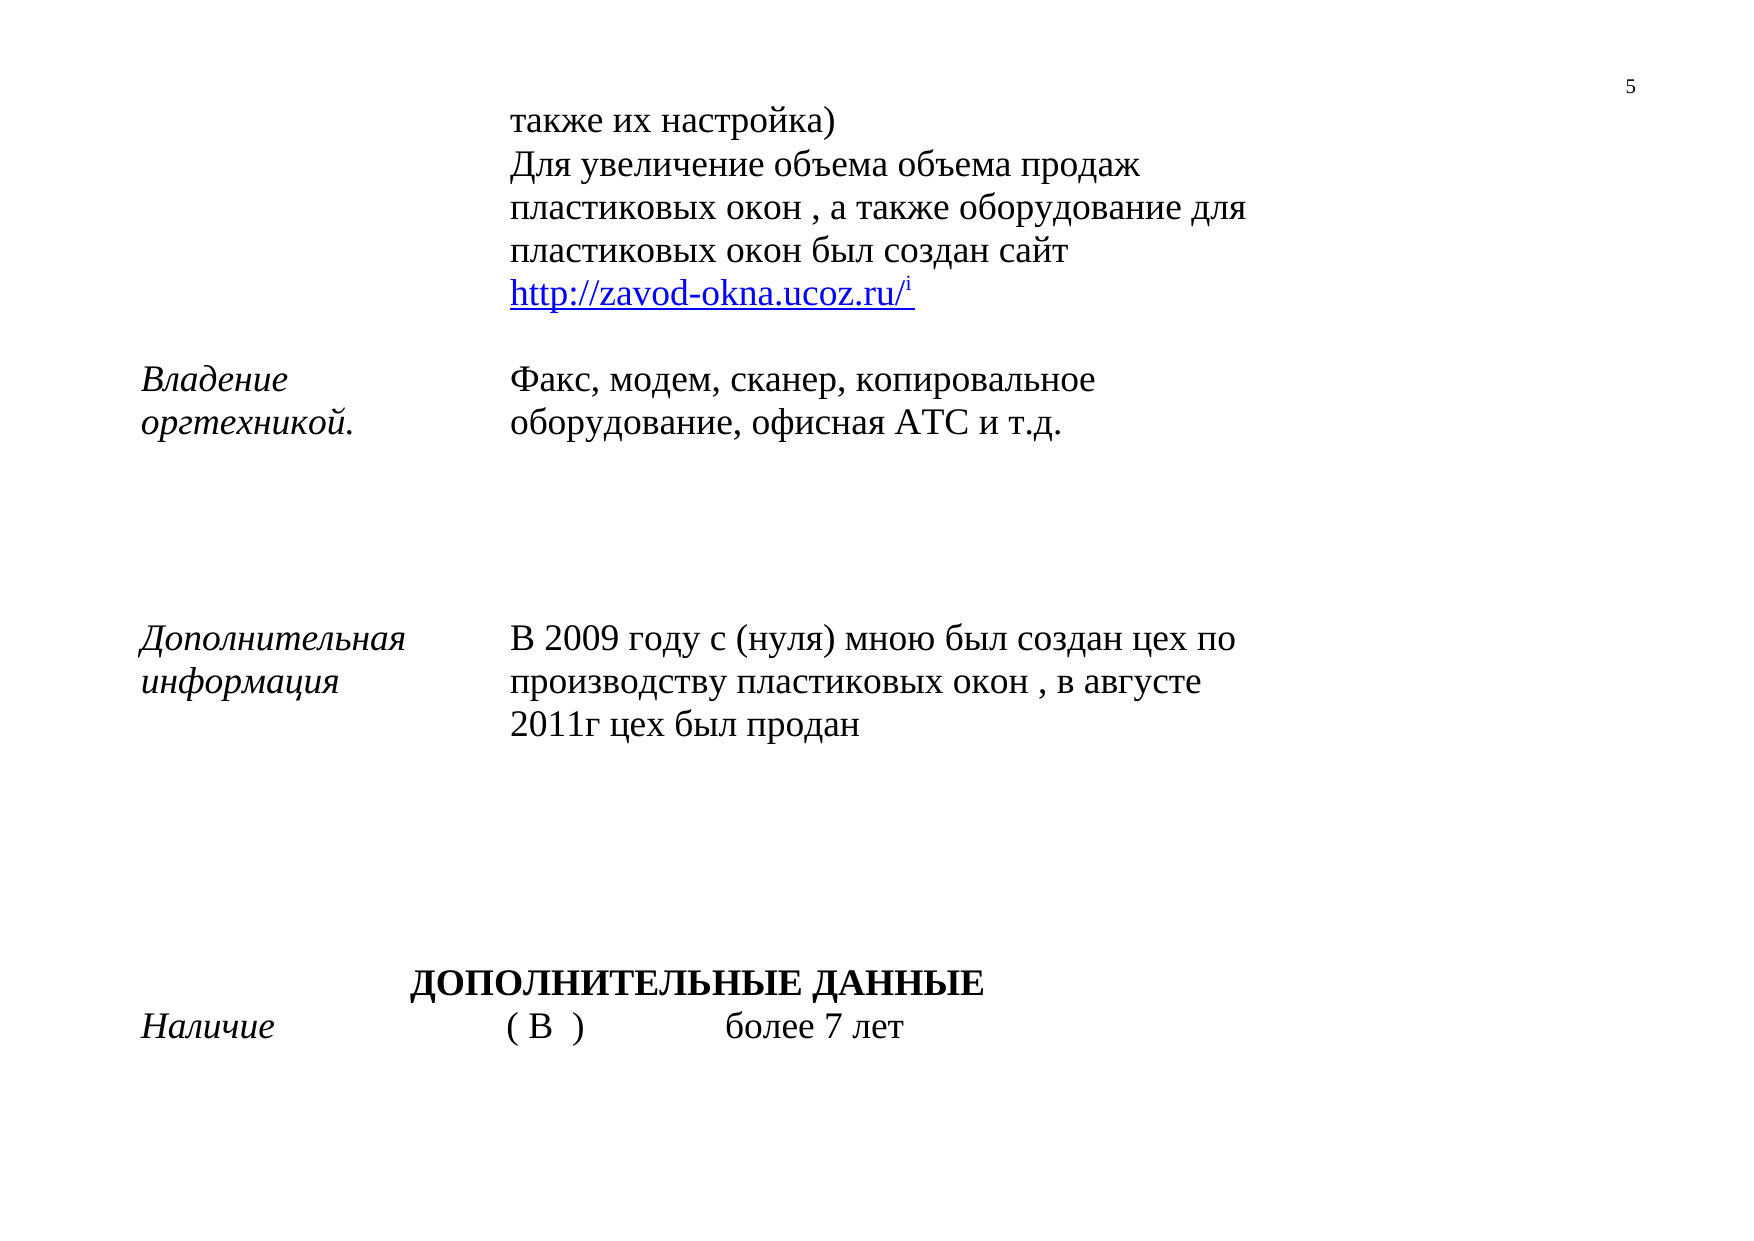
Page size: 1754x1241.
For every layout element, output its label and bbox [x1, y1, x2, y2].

table_cell [118, 98, 1625, 1047]
